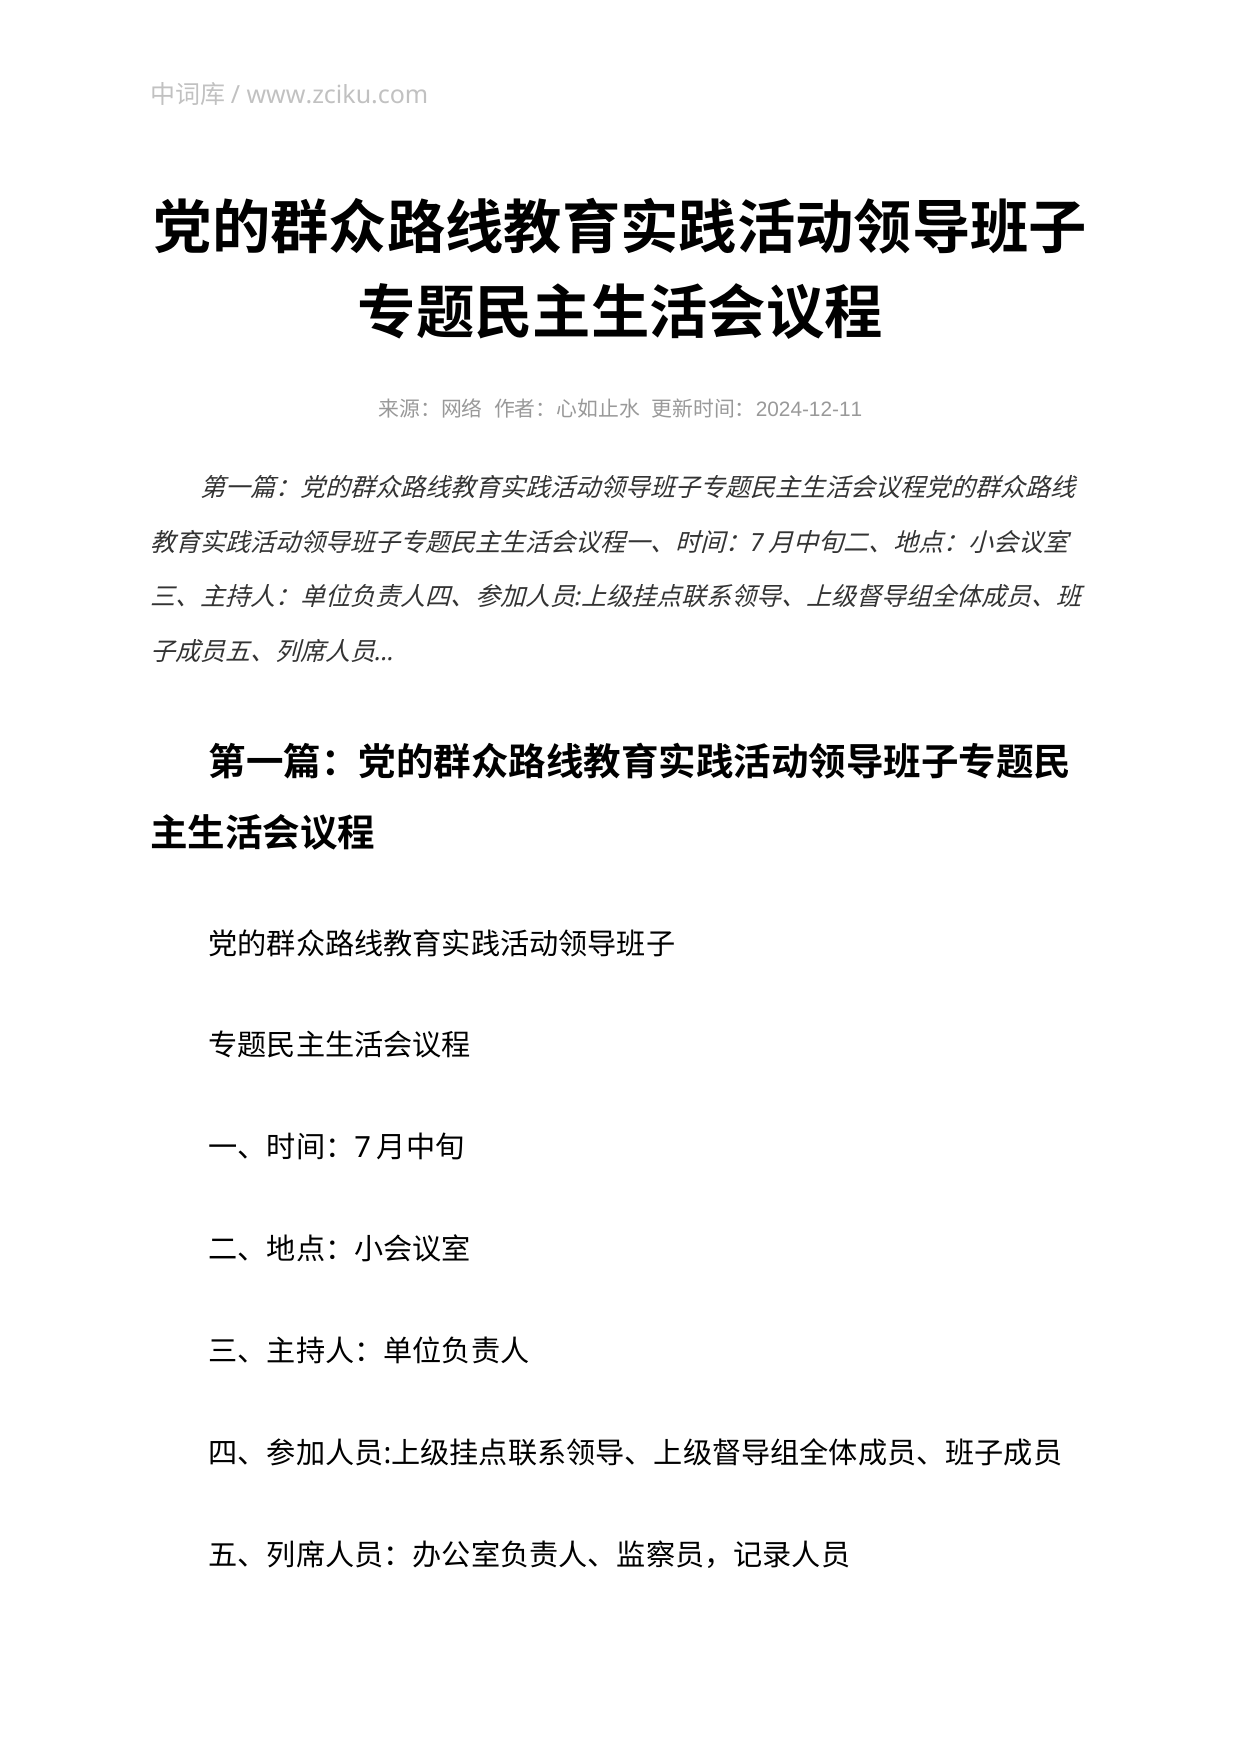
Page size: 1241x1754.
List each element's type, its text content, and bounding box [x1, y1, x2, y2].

text 第一篇：党的群众路线教育实践活动领导班子专题民主生活会议程党的群众路线教育实践活动领导班子专题民主生活会议程一、时间：7月中旬二、地点：小会议室三、主持人：单位负责人四、参加人员:上级挂点联系领导、上级督导组全体成员、班子成员五、列席人员... [150, 468, 1090, 667]
text 第一篇：党的群众路线教育实践活动领导班子专题民主生活会议程 [150, 732, 1090, 857]
text 专题民主生活会议程 [150, 1022, 1090, 1064]
subtitle 党的群众路线教育实践活动领导班子专题民主生活会议程 [150, 181, 1090, 350]
text 四、参加人员:上级挂点联系领导、上级督导组全体成员、班子成员 [150, 1429, 1090, 1472]
text 一、时间：7月中旬 [150, 1124, 1090, 1166]
text 二、地点：小会议室 [150, 1226, 1090, 1268]
text 来源：网络 作者：心如止水 更新时间：2024-12-11 [150, 397, 1090, 421]
text 五、列席人员：办公室负责人、监察员，记录人员 [150, 1531, 1090, 1573]
text 党的群众路线教育实践活动领导班子 [150, 920, 1090, 962]
text 三、主持人：单位负责人 [150, 1327, 1090, 1370]
